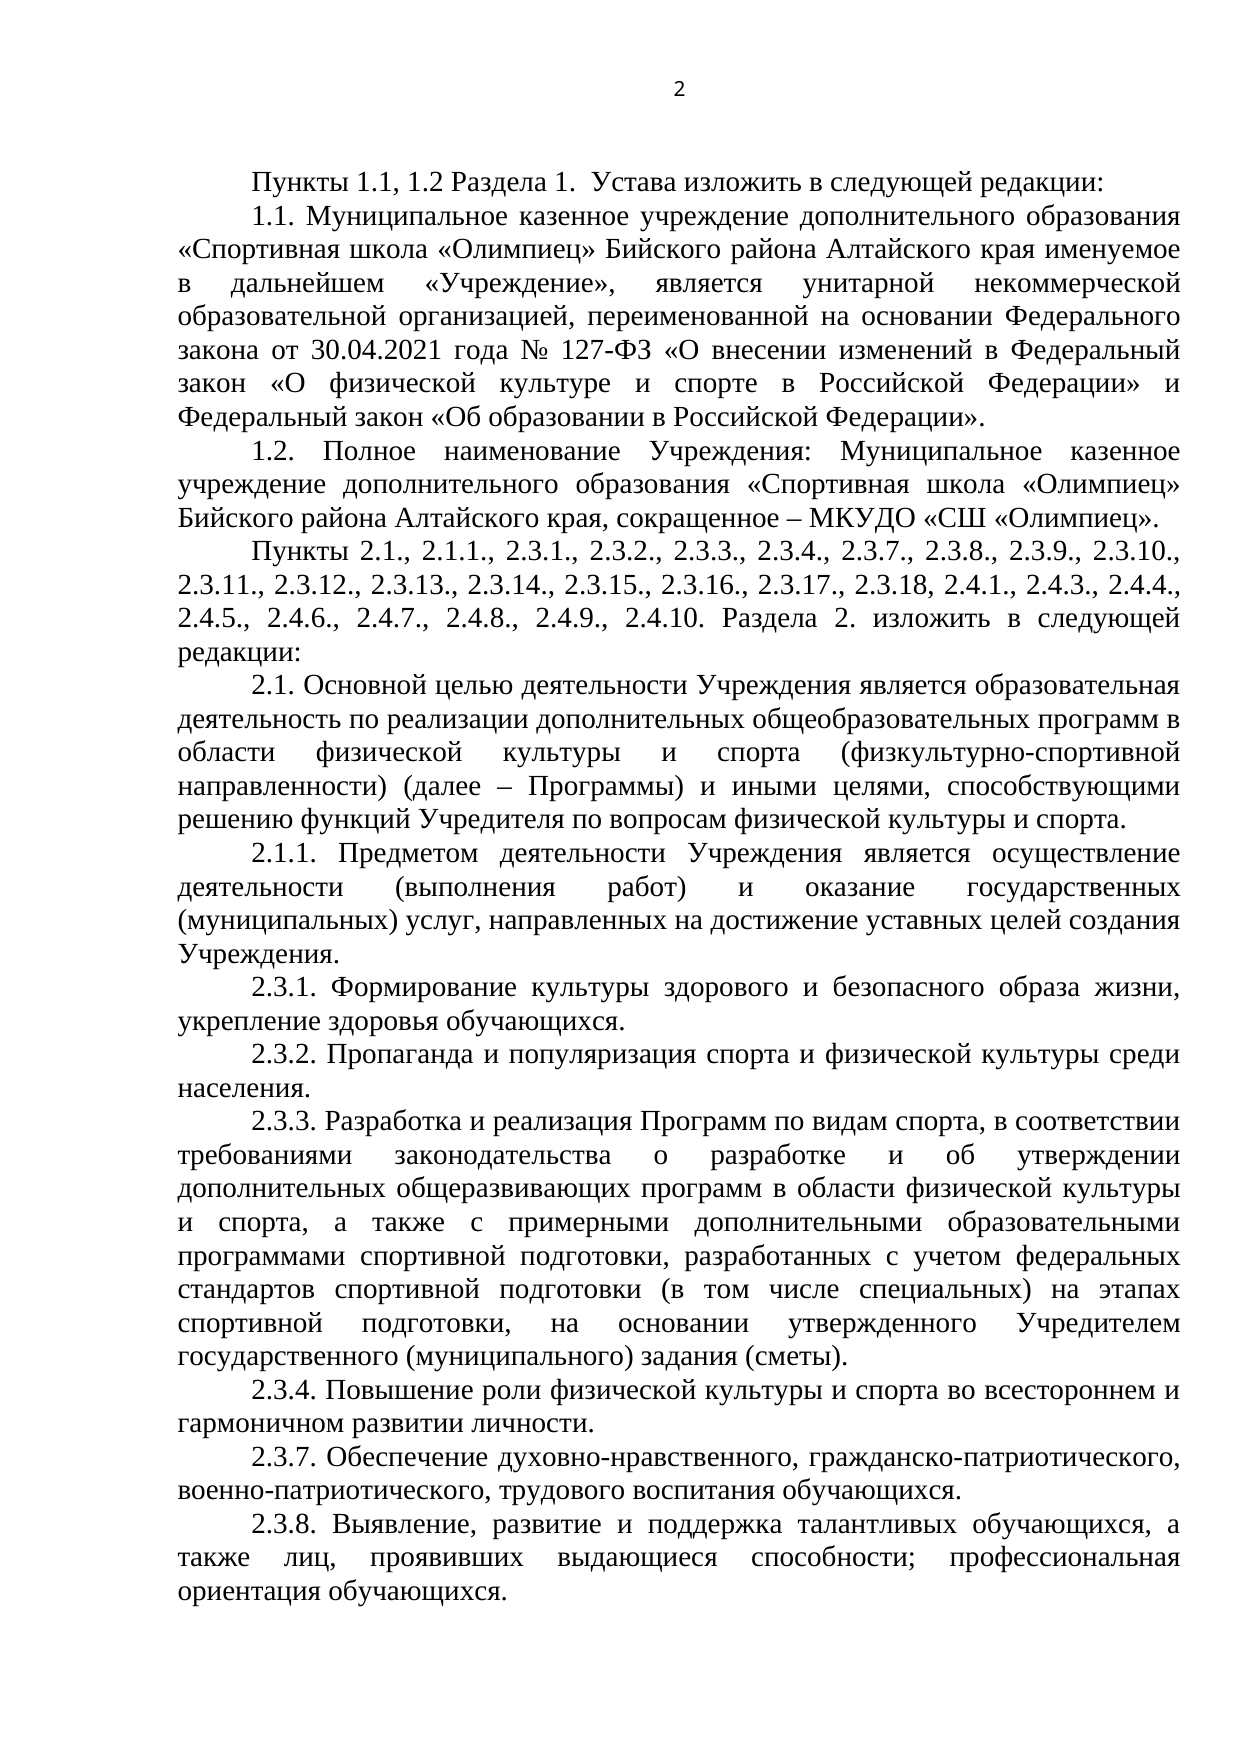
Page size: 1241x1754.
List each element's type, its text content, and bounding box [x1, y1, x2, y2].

text Пункты 2.1., 2.1.1., 2.3.1., 2.3.2., 2.3.3., 2.3.4., 2.3.7., 2.3.8., 2.3.9., 2.3.10., 2.3.11., 2.3.12., 2.3.13., 2.3.14., 2.3.15., 2.3.16., 2.3.17., 2.3.18, 2.4.1., 2.4.3., 2.4.4., 2.4.5., 2.4.6., 2.4.7., 2.4.8., 2.4.9., 2.4.10. Раздела 2. изложить в следующей редакции: [177, 533, 1181, 667]
text 2.3.7. Обеспечение духовно-нравственного, гражданско-патриотического, военно-патриотического, трудового воспитания обучающихся. [177, 1439, 1181, 1506]
text 2.3.4. Повышение роли физической культуры и спорта во всестороннем и гармоничном развитии личности. [177, 1372, 1181, 1439]
text 1.2. Полное наименование Учреждения: Муниципальное казенное учреждение дополнительного образования «Спортивная школа «Олимпиец» Бийского района Алтайского края, сокращенное – МКУДО «СШ «Олимпиец». [177, 433, 1181, 533]
text 2.3.3. Разработка и реализация Программ по видам спорта, в соответствии требованиями законодательства о разработке и об утверждении дополнительных общеразвивающих программ в области физической культуры и спорта, а также с примерными дополнительными образовательными программами спортивной подготовки, разработанных с учетом федеральных стандартов спортивной подготовки (в том числе специальных) на этапах спортивной подготовки, на основании утвержденного Учредителем государственного (муниципального) задания (сметы). [177, 1103, 1181, 1372]
text 2.3.2. Пропаганда и популяризация спорта и физической культуры среди населения. [177, 1036, 1181, 1103]
text 2.3.8. Выявление, развитие и поддержка талантливых обучающихся, а также лиц, проявивших выдающиеся способности; профессиональная ориентация обучающихся. [177, 1506, 1181, 1607]
text Пункты 1.1, 1.2 Раздела 1. Устава изложить в следующей редакции: [177, 164, 1181, 198]
text 2.1.1. Предметом деятельности Учреждения является осуществление деятельности (выполнения работ) и оказание государственных (муниципальных) услуг, направленных на достижение уставных целей создания Учреждения. [177, 835, 1181, 969]
text 1.1. Муниципальное казенное учреждение дополнительного образования «Спортивная школа «Олимпиец» Бийского района Алтайского края именуемое в дальнейшем «Учреждение», является унитарной некоммерческой образовательной организацией, переименованной на основании Федерального закона от 30.04.2021 года № 127-ФЗ «О внесении изменений в Федеральный закон «О физической культуре и спорте в Российской Федерации» и Федеральный закон «Об образовании в Российской Федерации». [177, 198, 1181, 433]
text 2.1. Основной целью деятельности Учреждения является образовательная деятельность по реализации дополнительных общеобразовательных программ в области физической культуры и спорта (физкультурно-спортивной направленности) (далее – Программы) и иными целями, способствующими решению функций Учредителя по вопросам физической культуры и спорта. [177, 667, 1181, 835]
text 2.3.1. Формирование культуры здорового и безопасного образа жизни, укрепление здоровья обучающихся. [177, 969, 1181, 1036]
